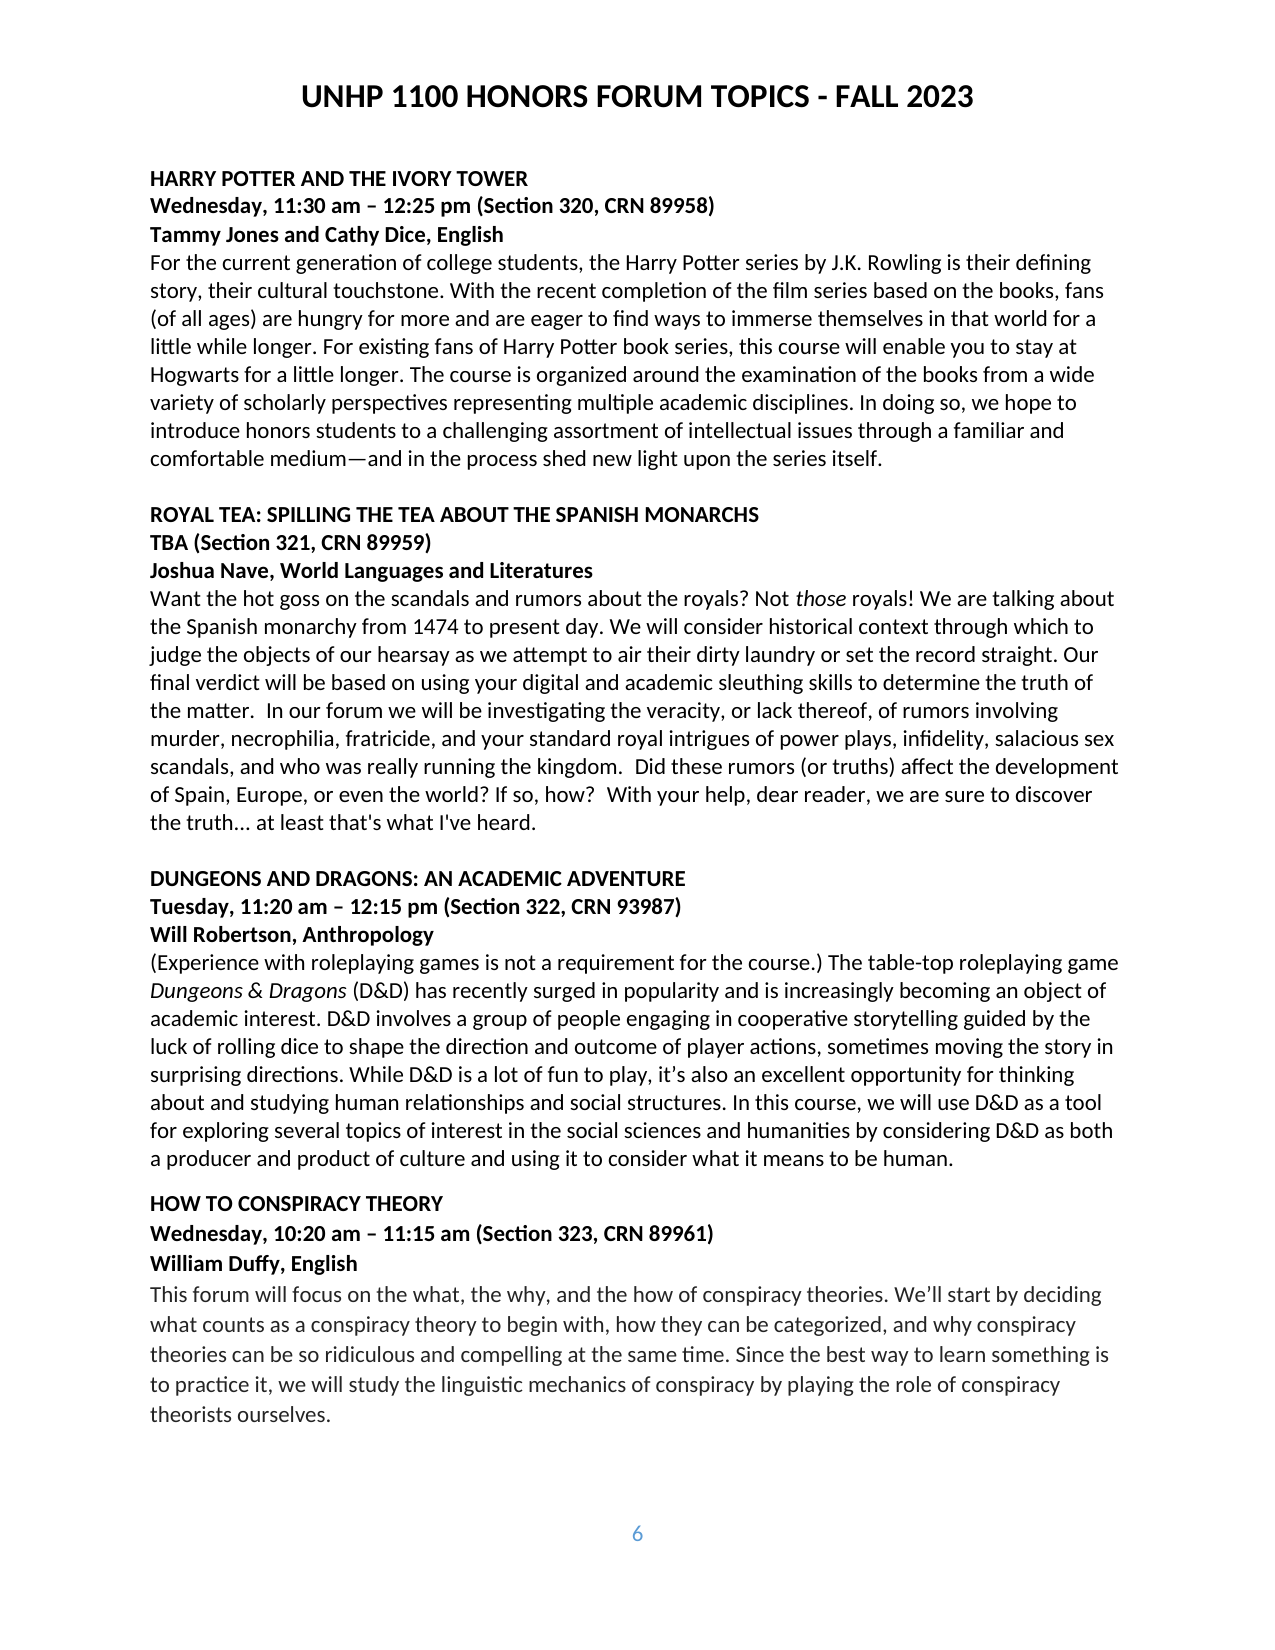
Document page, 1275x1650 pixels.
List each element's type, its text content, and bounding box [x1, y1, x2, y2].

text HARRY POTTER AND THE IVORY TOWER Wednesday, 11:30 am – 12:25 pm (Section 320, CRN 89958) Tammy Jones and Cathy Dice, English For the current generation of college students, the Harry Potter series by J.K. Rowling is their defining story, their cultural touchstone. With the recent completion of the film series based on the books, fans (of all ages) are hungry for more and are eager to find ways to immerse themselves in that world for a little while longer. For existing fans of Harry Potter book series, this course will enable you to stay at Hogwarts for a little longer. The course is organized around the examination of the books from a wide variety of scholarly perspectives representing multiple academic disciplines. In doing so, we hope to introduce honors students to a challenging assortment of intellectual issues through a familiar and comfortable medium—and in the process shed new light upon the series itself. ROYAL TEA: SPILLING THE TEA ABOUT THE SPANISH MONARCHS TBA (Section 321, CRN 89959) Joshua Nave, World Languages and Literatures Want the hot goss on the scandals and rumors about the royals? Not those royals! We are talking about the Spanish monarchy from 1474 to present day. We will consider historical context through which to judge the objects of our hearsay as we attempt to air their dirty laundry or set the record straight. Our final verdict will be based on using your digital and academic sleuthing skills to determine the truth of the matter. In our forum we will be investigating the veracity, or lack thereof, of rumors involving murder, necrophilia, fratricide, and your standard royal intrigues of power plays, infidelity, salacious sex scandals, and who was really running the kingdom. Did these rumors (or truths) affect the development of Spain, Europe, or even the world? If so, how? With your help, dear reader, we are sure to discover the truth... at least that's what I've heard. DUNGEONS AND DRAGONS: AN ACADEMIC ADVENTURE Tuesday, 11:20 am – 12:15 pm (Section 322, CRN 93987) Will Robertson, Anthropology (Experience with roleplaying games is not a requirement for the course.) The table-top roleplaying game Dungeons & Dragons (D&D) has recently surged in popularity and is increasingly becoming an object of academic interest. D&D involves a group of people engaging in cooperative storytelling guided by the luck of rolling dice to shape the direction and outcome of player actions, sometimes moving the story in surprising directions. While D&D is a lot of fun to play, it’s also an excellent opportunity for thinking about and studying human relationships and social structures. In this course, we will use D&D as a tool for exploring several topics of interest in the social sciences and humanities by considering D&D as both a producer and product of culture and using it to consider what it means to be human. [150, 164, 1125, 1172]
text HOW TO CONSPIRACY THEORY Wednesday, 10:20 am – 11:15 am (Section 323, CRN 89961) William Duffy, English This forum will focus on the what, the why, and the how of conspiracy theories. We’ll start by deciding what counts as a conspiracy theory to begin with, how they can be categorized, and why conspiracy theories can be so ridiculous and compelling at the same time. Since the best way to learn something is to practice it, we will study the linguistic mechanics of conspiracy by playing the role of conspiracy theorists ourselves. [150, 1189, 1125, 1428]
